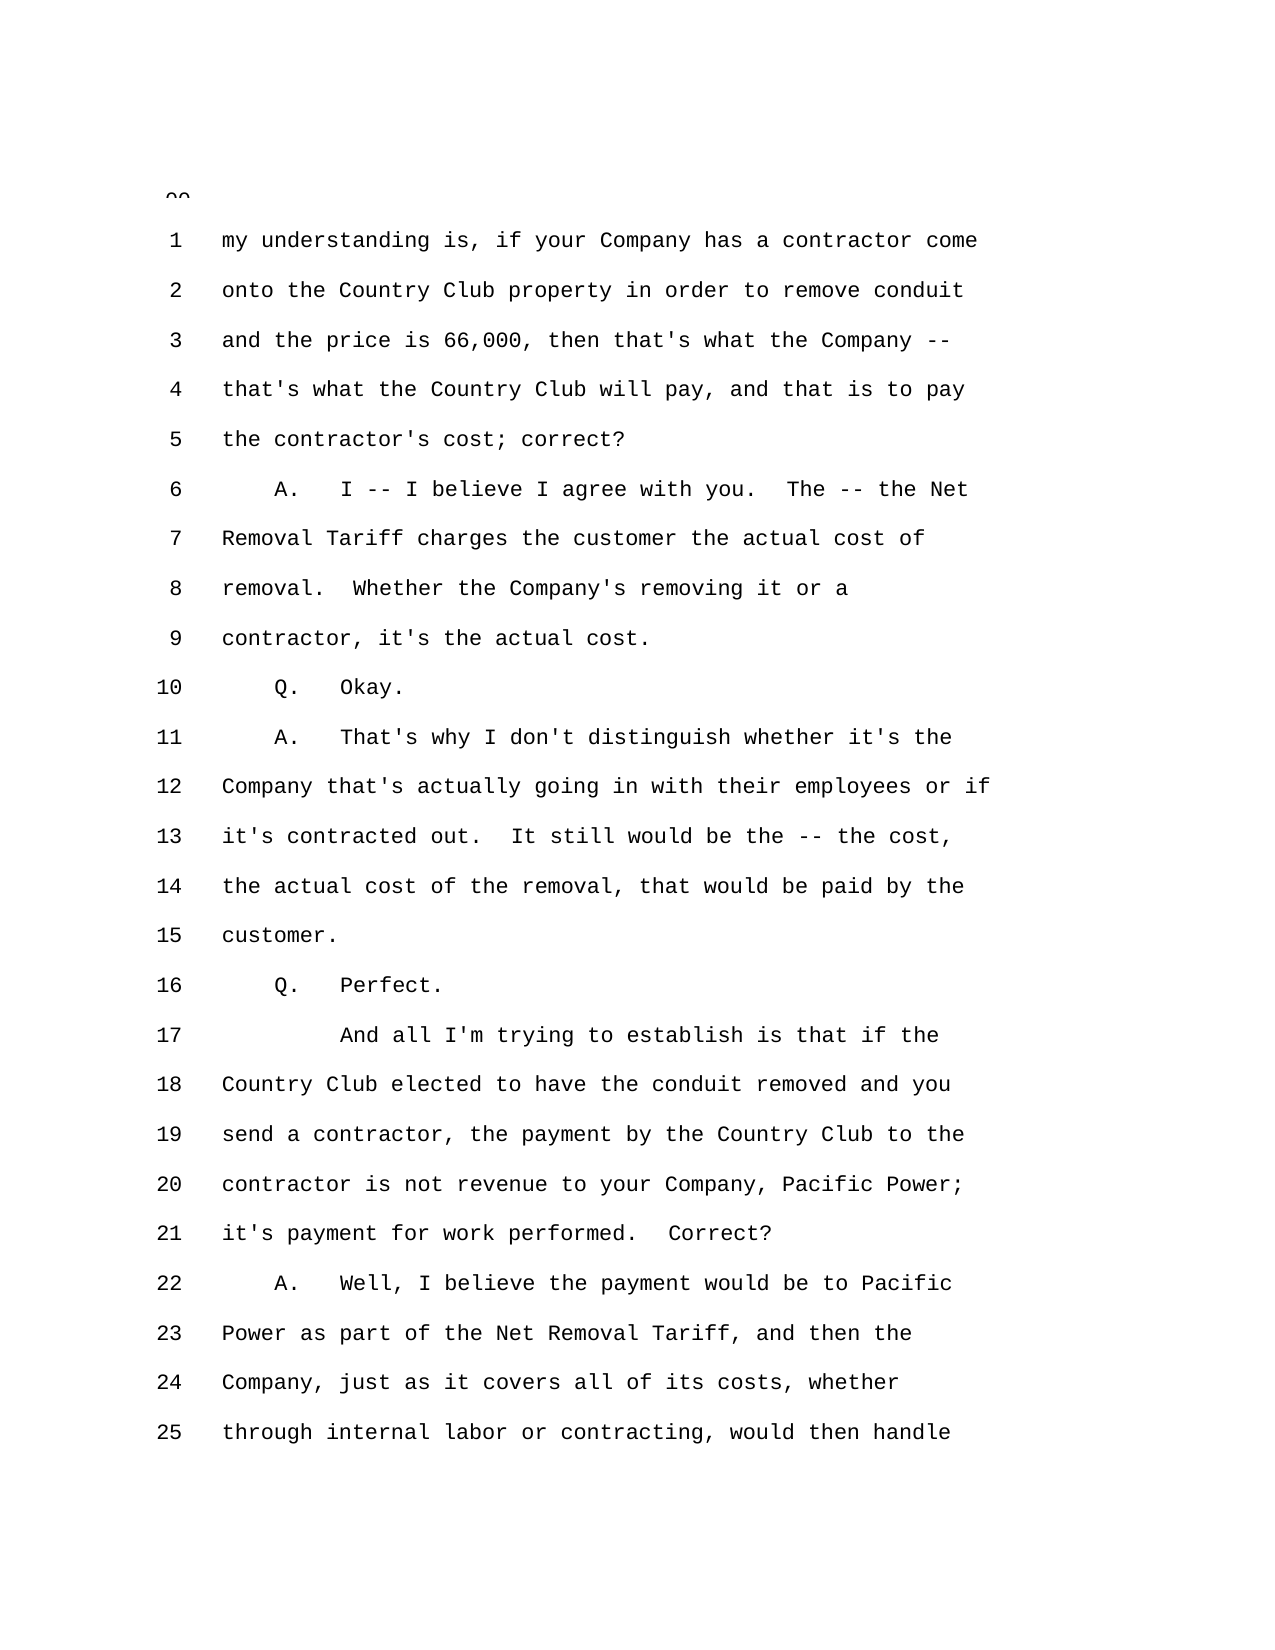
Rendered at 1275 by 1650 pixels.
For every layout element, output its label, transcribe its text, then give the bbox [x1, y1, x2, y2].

list Q. Perfect. [156, 974, 1096, 999]
list Removal Tariff charges the customer the actual cost of [169, 527, 1096, 552]
list A. Well, I believe the payment would be to Pacific [156, 1272, 1096, 1297]
list And all I'm trying to establish is that if the [156, 1024, 1096, 1048]
list and the price is 66,000, then that's what the Company -- [169, 329, 1096, 354]
list it's payment for work performed. Correct? [156, 1222, 1096, 1247]
list send a contractor, the payment by the Country Club to the [156, 1123, 1096, 1148]
list that's what the Country Club will pay, and that is to pay [169, 378, 1096, 403]
list Company that's actually going in with their employees or if [156, 776, 1096, 800]
list onto the Country Club property in order to remove conduit [169, 279, 1096, 304]
list Company, just as it covers all of its costs, whether [156, 1371, 1096, 1396]
list contractor is not revenue to your Company, Pacific Power; [156, 1173, 1096, 1197]
list the contractor's cost; correct? [169, 428, 1096, 453]
list A. I -- I believe I agree with you. The -- the Net [169, 478, 1096, 502]
list the actual cost of the removal, that would be paid by the [156, 875, 1096, 899]
list contractor, it's the actual cost. [169, 627, 1096, 651]
list customer. [156, 924, 1096, 949]
list it's contracted out. It still would be the -- the cost, [156, 825, 1096, 850]
list my understanding is, if your Company has a contractor come [169, 229, 1096, 254]
list Power as part of the Net Removal Tariff, and then the [156, 1322, 1096, 1346]
list A. That's why I don't distinguish whether it's the [156, 726, 1096, 751]
list Q. Okay. [156, 676, 1096, 701]
list Country Club elected to have the conduit removed and you [156, 1073, 1096, 1098]
list through internal labor or contracting, would then handle [156, 1421, 1096, 1446]
list removal. Whether the Company's removing it or a [169, 577, 1096, 602]
